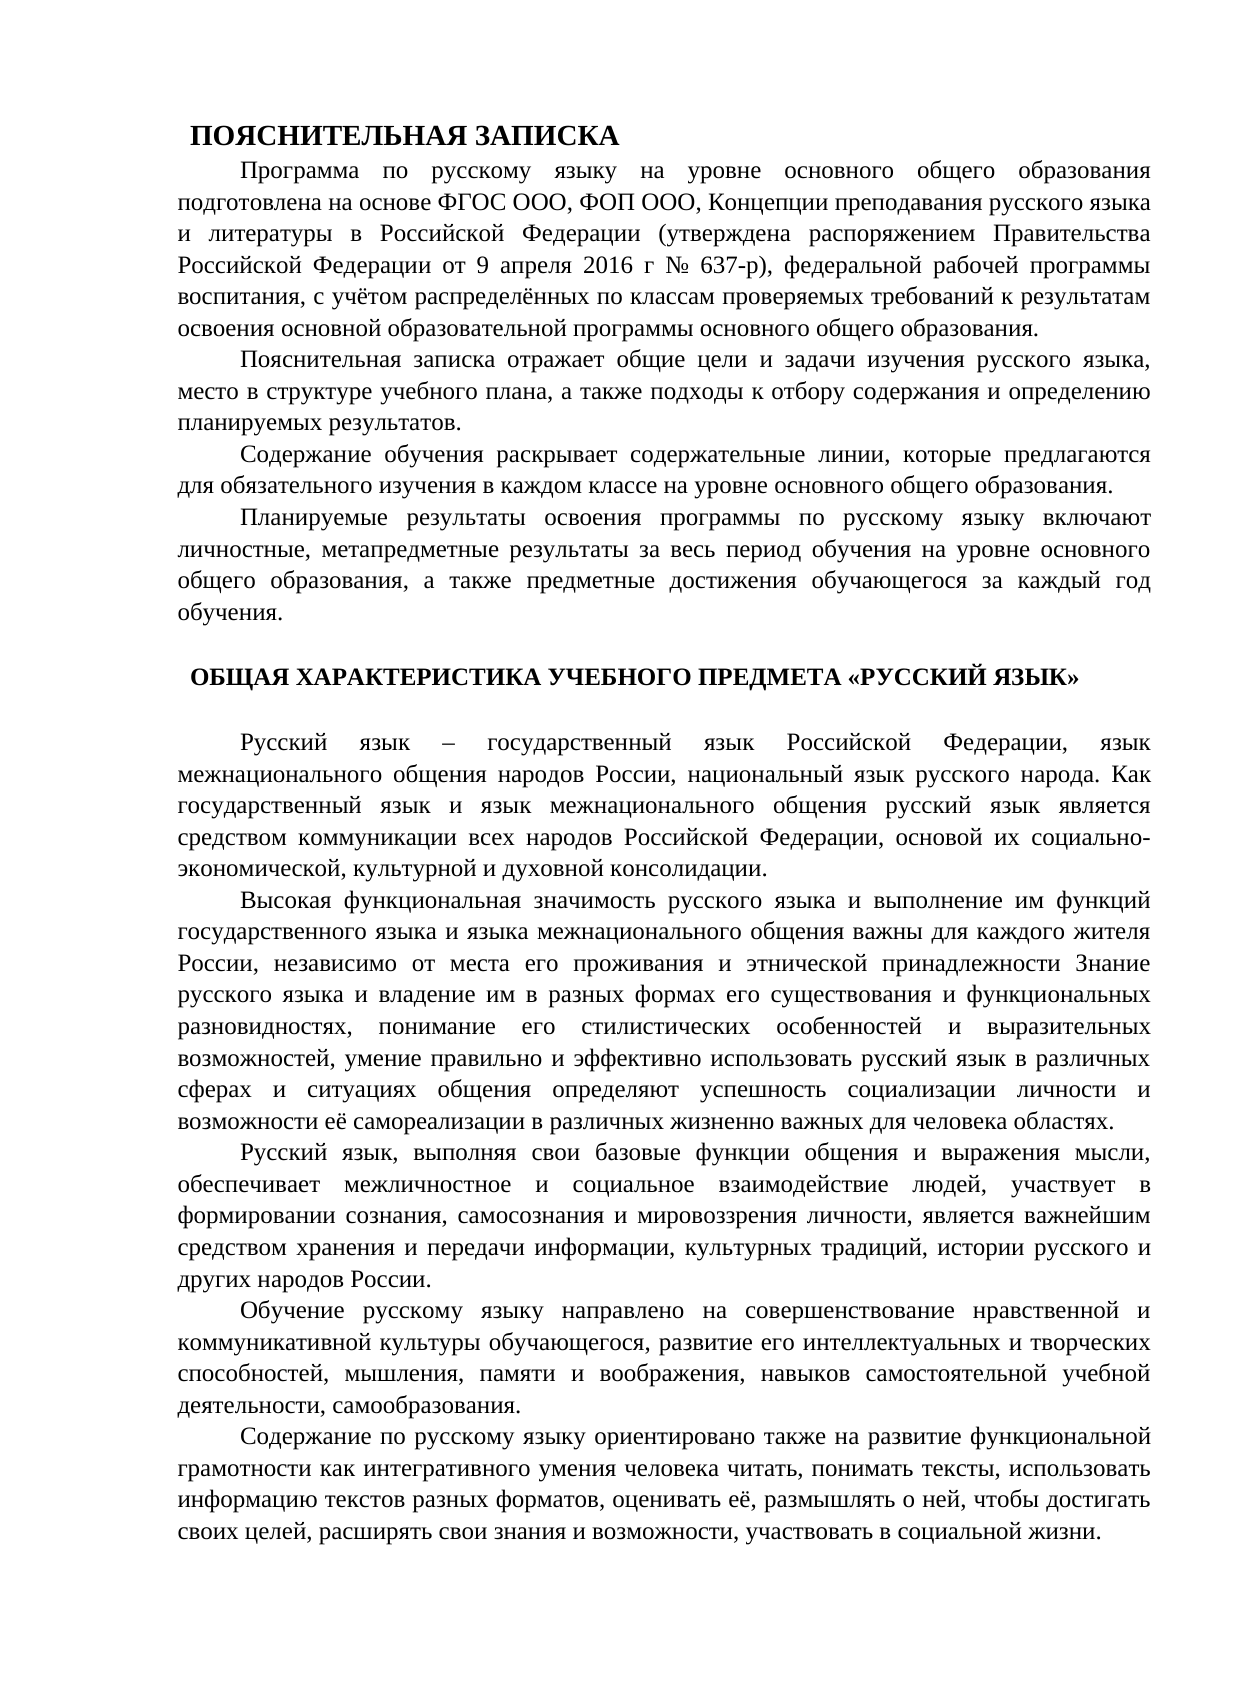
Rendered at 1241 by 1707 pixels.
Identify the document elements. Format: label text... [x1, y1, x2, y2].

text ПОЯСНИТЕЛЬН​АЯ ЗАПИСКА [190, 118, 1152, 152]
text Программа по русскому языку на уровне основного общего образования подготовлена на основе ФГОС ООО, ФОП ООО, Концепции преподавания русского языка и литературы в Российской Федерации (утверждена распоряжением Правительства Российской Федерации от 9 апреля 2016 г № 637-р), федеральной рабочей программы воспитания, с учётом распределённых по классам проверяемых требований к результатам освоения основной образовательной программы основного общего образования. [177, 155, 1152, 342]
text Русский язык, выполняя свои базовые функции общения и выражения мысли, обеспечивает межличностное и социальное взаимодействие людей, участвует в формировании сознания, самосознания и мировоззрения личности, является важнейшим средством хранения и передачи информации, культурных традиций, истории русского и других народов России. [177, 1137, 1152, 1292]
text Содержание обучения раскрывает содержательные линии, которые предлагаются для обязательного изучения в каждом классе на уровне основного общего образования. [177, 439, 1152, 499]
text Обучение русскому языку направлено на совершенствование нравственной и коммуникативной культуры обучающегося, развитие его интеллектуальных и творческих способностей, мышления, памяти и воображения, навыков самостоятельной учебной деятельности, самообразования. [177, 1295, 1152, 1419]
text Пояснительная записка отражает общие цели и задачи изучения русского языка, место в структуре учебного плана, а также подходы к отбору содержания и определению планируемых результатов. [177, 344, 1152, 436]
text Содержание по русскому языку ориентировано также на развитие функциональной грамотности как интегративного умения человека читать, понимать тексты, использовать информацию текстов разных форматов, оценивать её, размышлять о ней, чтобы достигать своих целей, расширять свои знания и возможности, участвовать в социальной жизни. [177, 1421, 1152, 1545]
text Высокая функциональная значимость русского языка и выполнение им функций государственного языка и языка межнационального общения важны для каждого жителя России, независимо от места его проживания и этнической принадлежности Знание русского языка и владение им в разных формах его существования и функциональных разновидностях, понимание его стилистических особенностей и выразительных возможностей, умение правильно и эффективно использовать русский язык в различных сферах и ситуациях общения определяют успешность социализации личности и возможности её самореализации в различных жизненно важных для человека областях. [177, 885, 1152, 1134]
text ​​ОБЩАЯ ХАРАКТЕРИСТИКА УЧЕБНОГО ПРЕДМЕТА «РУССКИЙ ЯЗЫК» [190, 662, 1152, 691]
text Планируемые результаты освоения программы по русскому языку включают личностные, метапредметные результаты за весь период обучения на уровне основного общего образования, а также предметные достижения обучающегося за каждый год обучения. [177, 502, 1152, 626]
text Русский язык – государственный язык Российской Федерации, язык межнационального общения народов России, национальный язык русского народа. Как государственный язык и язык межнационального общения русский язык является средством коммуникации всех народов Российской Федерации, основой их социально-экономической, культурной и духовной консолидации. [177, 727, 1152, 882]
